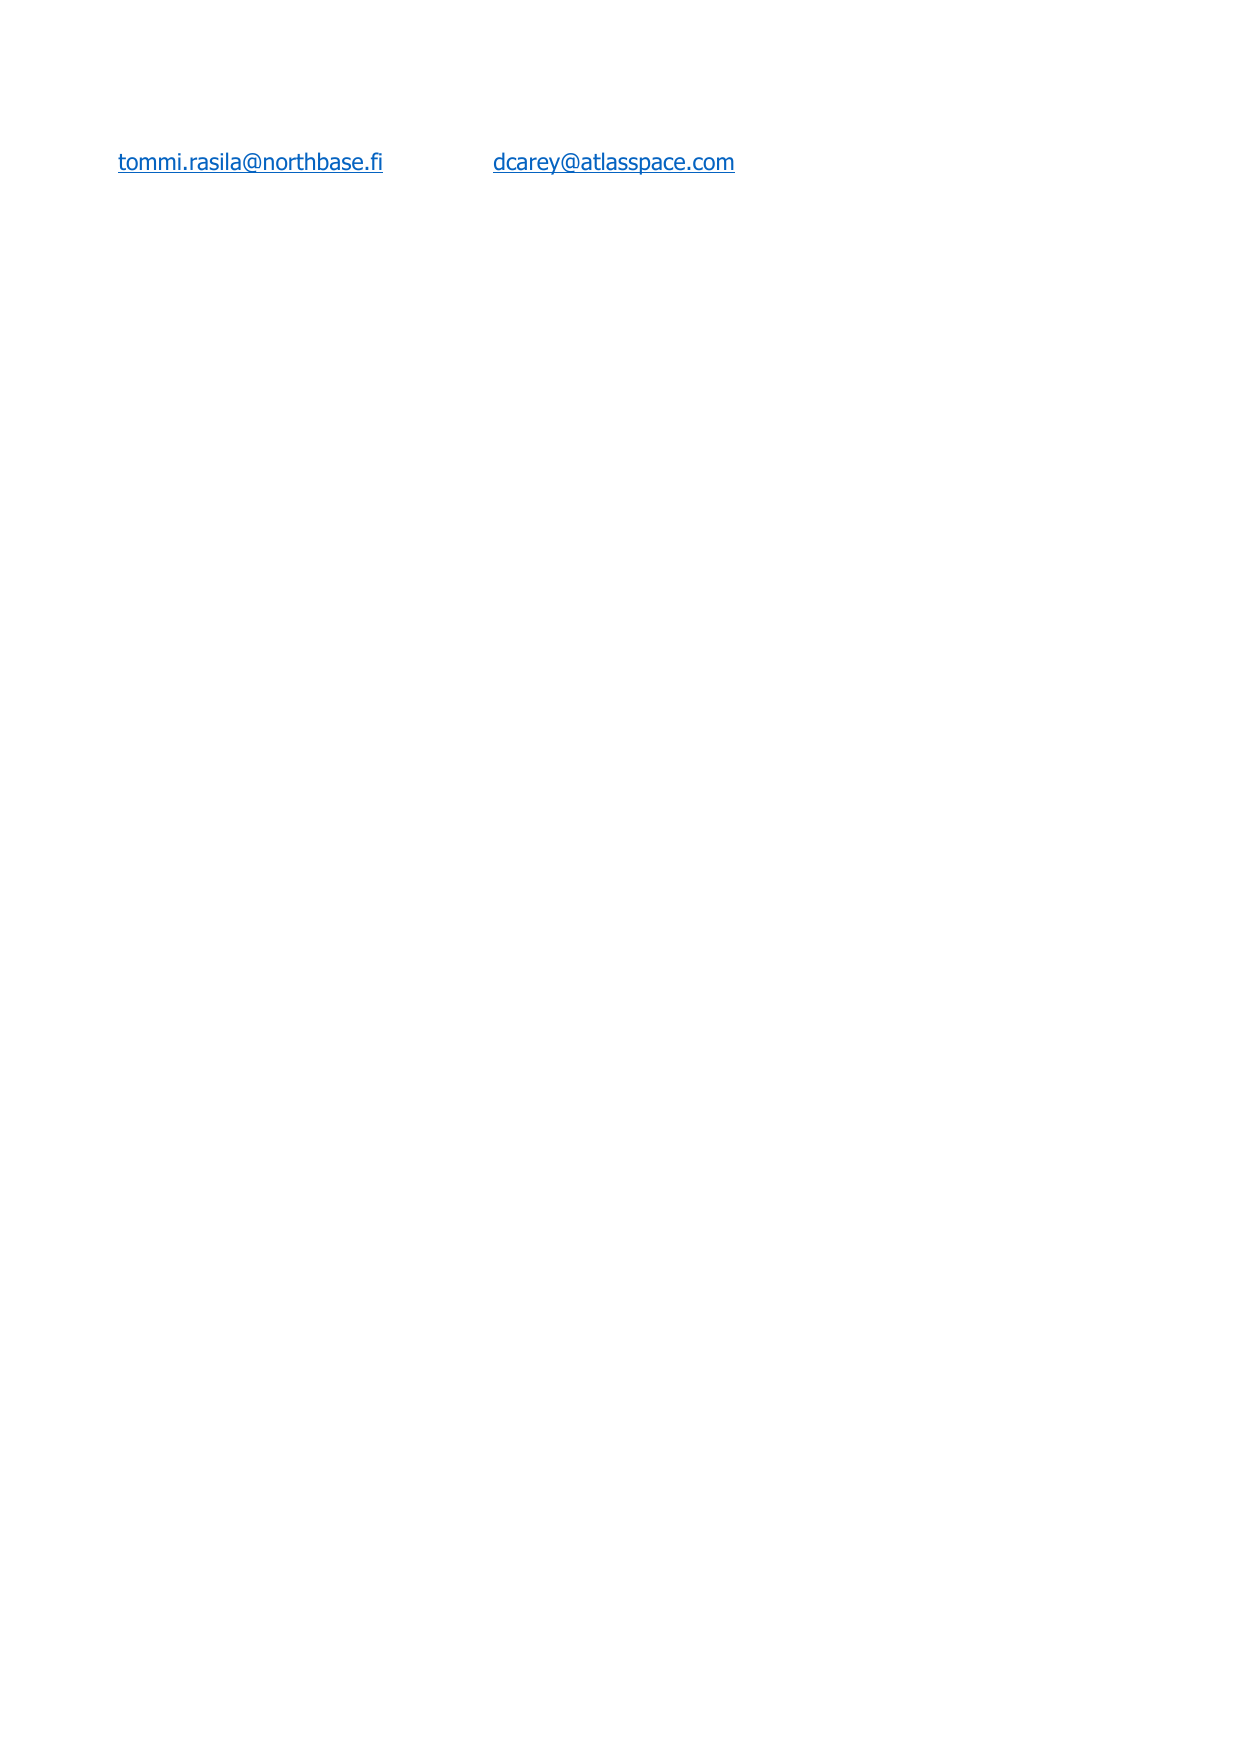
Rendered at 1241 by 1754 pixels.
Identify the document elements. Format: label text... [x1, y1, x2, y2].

text tommi.rasila@northbase.fi dcarey@atlasspace.com [118, 148, 1122, 175]
